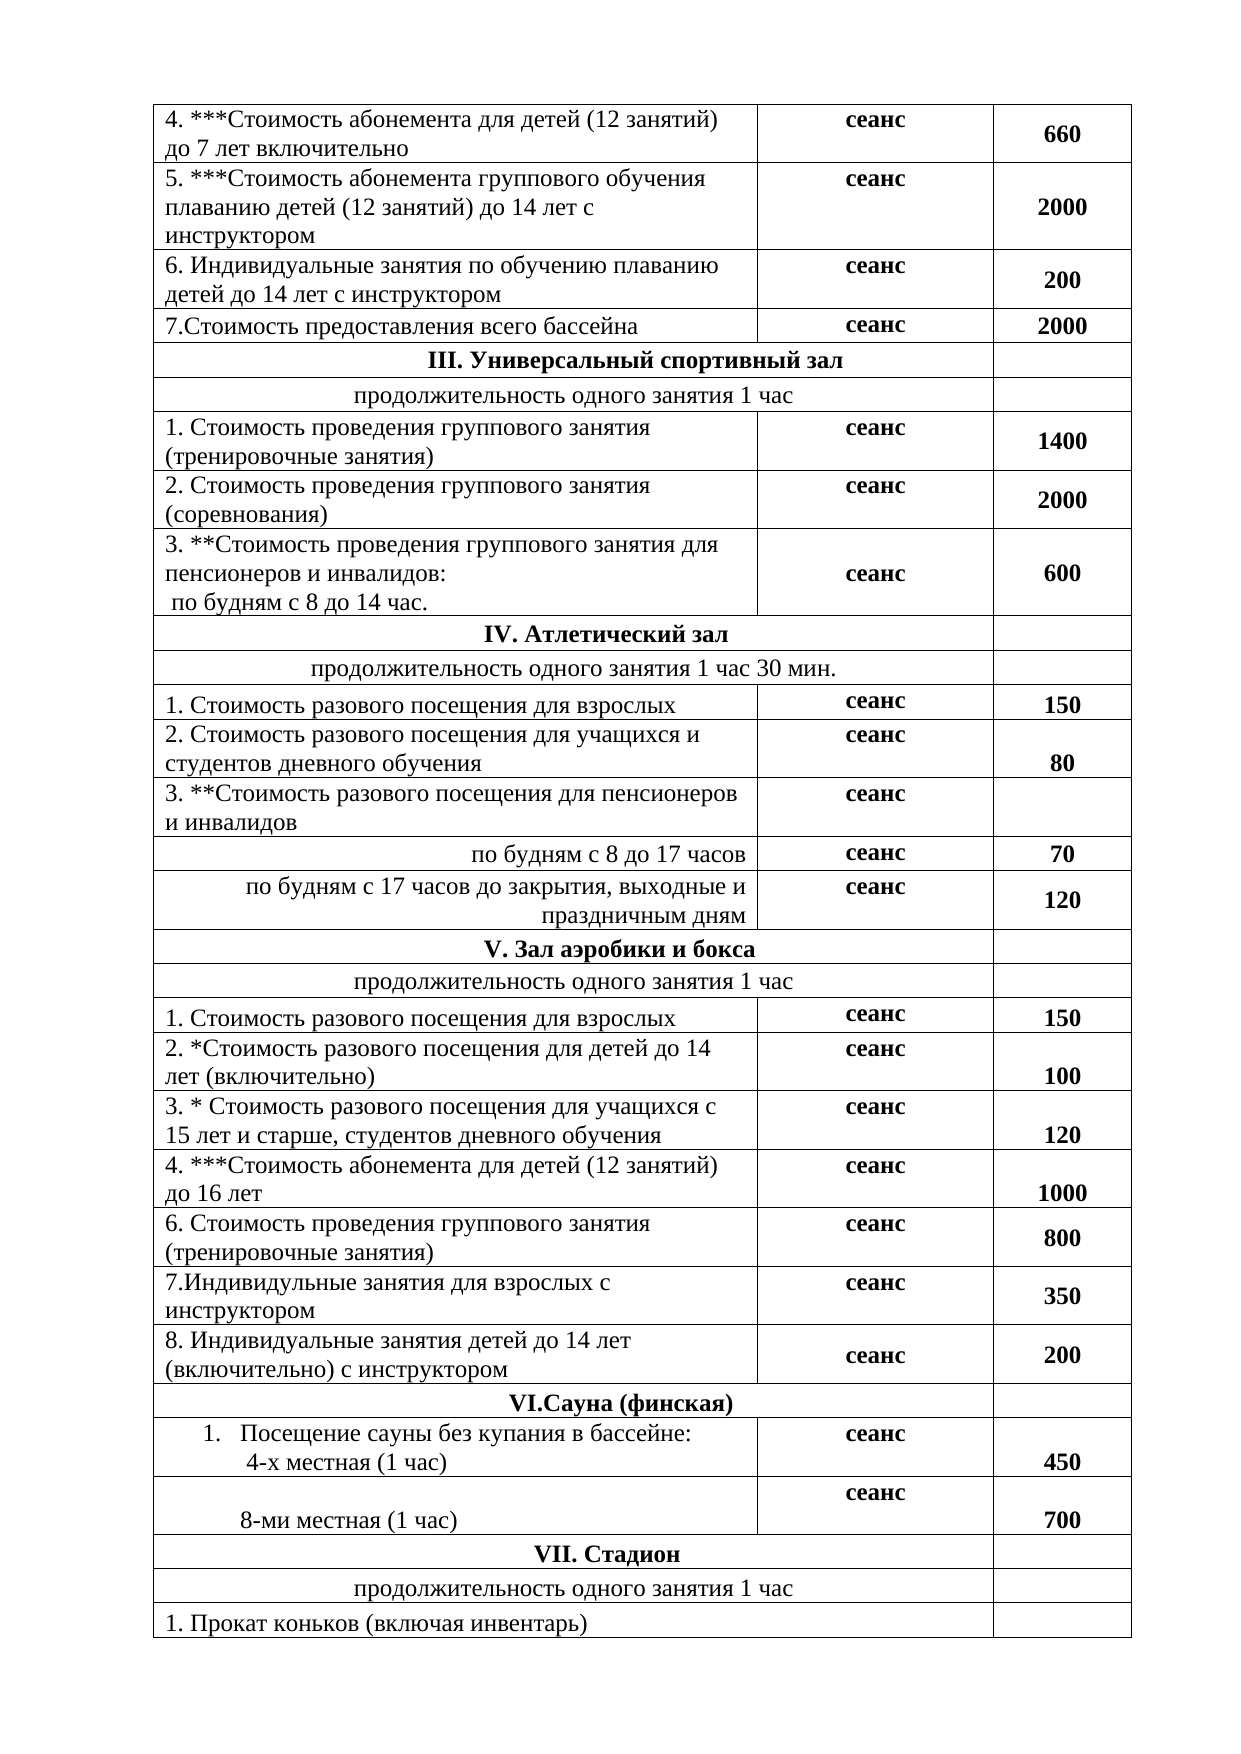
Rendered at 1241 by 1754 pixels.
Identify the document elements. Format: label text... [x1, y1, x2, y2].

table_cell продолжительность одного занятия 1 час [154, 1569, 993, 1602]
table_cell 200 [994, 1325, 1131, 1383]
table_cell 7.Индивидульные занятия для взрослых с инструктором [154, 1267, 757, 1324]
table_cell сеанс [758, 105, 993, 162]
table_cell IV. Атлетический зал [154, 616, 993, 650]
table_cell 5. ***Стоимость абонемента группового обучения плаванию детей (12 занятий) до 14 лет с инструктором [154, 163, 757, 249]
table_cell сеанс [758, 871, 993, 928]
table_cell 200 [994, 250, 1131, 308]
table_cell [994, 1384, 1131, 1417]
table_cell 120 [994, 1091, 1131, 1149]
table_cell 3. **Стоимость проведения группового занятия для пенсионеров и инвалидов: по будням с 8 до 14 час. [154, 529, 757, 615]
table_cell [994, 1569, 1131, 1602]
table_cell 8. Индивидуальные занятия детей до 14 лет (включительно) с инструктором [154, 1325, 757, 1383]
table_cell по будням с 8 до 17 часов [154, 837, 757, 870]
table_cell 2000 [994, 163, 1131, 249]
table_cell 800 [994, 1208, 1131, 1266]
table_cell по будням с 17 часов до закрытия, выходные и праздничным дням [154, 871, 757, 928]
table_cell 3. * Стоимость разового посещения для учащихся с 15 лет и старше, студентов дневного обучения [154, 1091, 757, 1149]
table_cell [994, 1535, 1131, 1568]
table_cell 6. Индивидуальные занятия по обучению плаванию детей до 14 лет с инструктором [154, 250, 757, 308]
table_cell 660 [994, 105, 1131, 162]
table_cell [994, 616, 1131, 650]
table_cell продолжительность одного занятия 1 час [154, 378, 993, 411]
table_cell 7.Стоимость предоставления всего бассейна [154, 309, 757, 342]
table_cell 700 [994, 1477, 1131, 1533]
table_cell сеанс [758, 837, 993, 870]
table_cell сеанс [758, 1418, 993, 1476]
table_cell 150 [994, 998, 1131, 1032]
table_cell 80 [994, 720, 1131, 777]
table_cell [994, 778, 1131, 836]
table_cell VI.Сауна (финская) [154, 1384, 993, 1417]
table_cell сеанс [758, 471, 993, 528]
table_cell [994, 930, 1131, 963]
table_cell 1. Стоимость проведения группового занятия (тренировочные занятия) [154, 412, 757, 469]
table_cell сеанс [758, 529, 993, 615]
table_cell сеанс [758, 1325, 993, 1383]
table_cell сеанс [758, 1267, 993, 1324]
table_cell 2. Стоимость разового посещения для учащихся и студентов дневного обучения [154, 720, 757, 777]
table_cell 3. **Стоимость разового посещения для пенсионеров и инвалидов [154, 778, 757, 836]
table_cell 150 [994, 685, 1131, 718]
table_cell [994, 343, 1131, 377]
table_cell 1. Стоимость разового посещения для взрослых [154, 998, 757, 1032]
table_cell сеанс [758, 163, 993, 249]
table_cell [994, 378, 1131, 411]
table_cell 2. Стоимость проведения группового занятия (соревнования) [154, 471, 757, 528]
table_cell продолжительность одного занятия 1 час 30 мин. [154, 651, 993, 684]
table_cell 1400 [994, 412, 1131, 469]
table_cell [994, 1603, 1131, 1637]
table_cell 1. Прокат коньков (включая инвентарь) [154, 1603, 993, 1637]
table_cell сеанс [758, 1033, 993, 1090]
table_cell 2000 [994, 471, 1131, 528]
table_cell 100 [994, 1033, 1131, 1090]
table_cell 2. *Стоимость разового посещения для детей до 14 лет (включительно) [154, 1033, 757, 1090]
table_cell сеанс [758, 998, 993, 1032]
table_cell сеанс [758, 685, 993, 718]
table_cell 1000 [994, 1150, 1131, 1207]
table_cell 450 [994, 1418, 1131, 1476]
table_cell [994, 964, 1131, 997]
table_cell сеанс [758, 778, 993, 836]
table_cell сеанс [758, 720, 993, 777]
table_cell сеанс [758, 250, 993, 308]
table_cell сеанс [758, 1091, 993, 1149]
table_cell 6. Стоимость проведения группового занятия (тренировочные занятия) [154, 1208, 757, 1266]
table_cell III. Универсальный спортивный зал [154, 343, 993, 377]
table_cell V. Зал аэробики и бокса [154, 930, 993, 963]
table_cell 8-ми местная (1 час) [154, 1477, 757, 1533]
table_cell сеанс [758, 1477, 993, 1533]
table_cell сеанс [758, 1150, 993, 1207]
table_cell 120 [994, 871, 1131, 928]
table_cell продолжительность одного занятия 1 час [154, 964, 993, 997]
table_cell 1. Стоимость разового посещения для взрослых [154, 685, 757, 718]
table_cell VII. Стадион [154, 1535, 993, 1568]
table_cell сеанс [758, 412, 993, 469]
table_cell 350 [994, 1267, 1131, 1324]
table_cell 4. ***Стоимость абонемента для детей (12 занятий) до 16 лет [154, 1150, 757, 1207]
table_cell сеанс [758, 309, 993, 342]
table_cell 70 [994, 837, 1131, 870]
table_cell 600 [994, 529, 1131, 615]
table_cell сеанс [758, 1208, 993, 1266]
table_cell 4. ***Стоимость абонемента для детей (12 занятий) до 7 лет включительно [154, 105, 757, 162]
table_cell [994, 651, 1131, 684]
table_cell 2000 [994, 309, 1131, 342]
table_cell Посещение сауны без купания в бассейне: 4-х местная (1 час) [154, 1418, 757, 1476]
